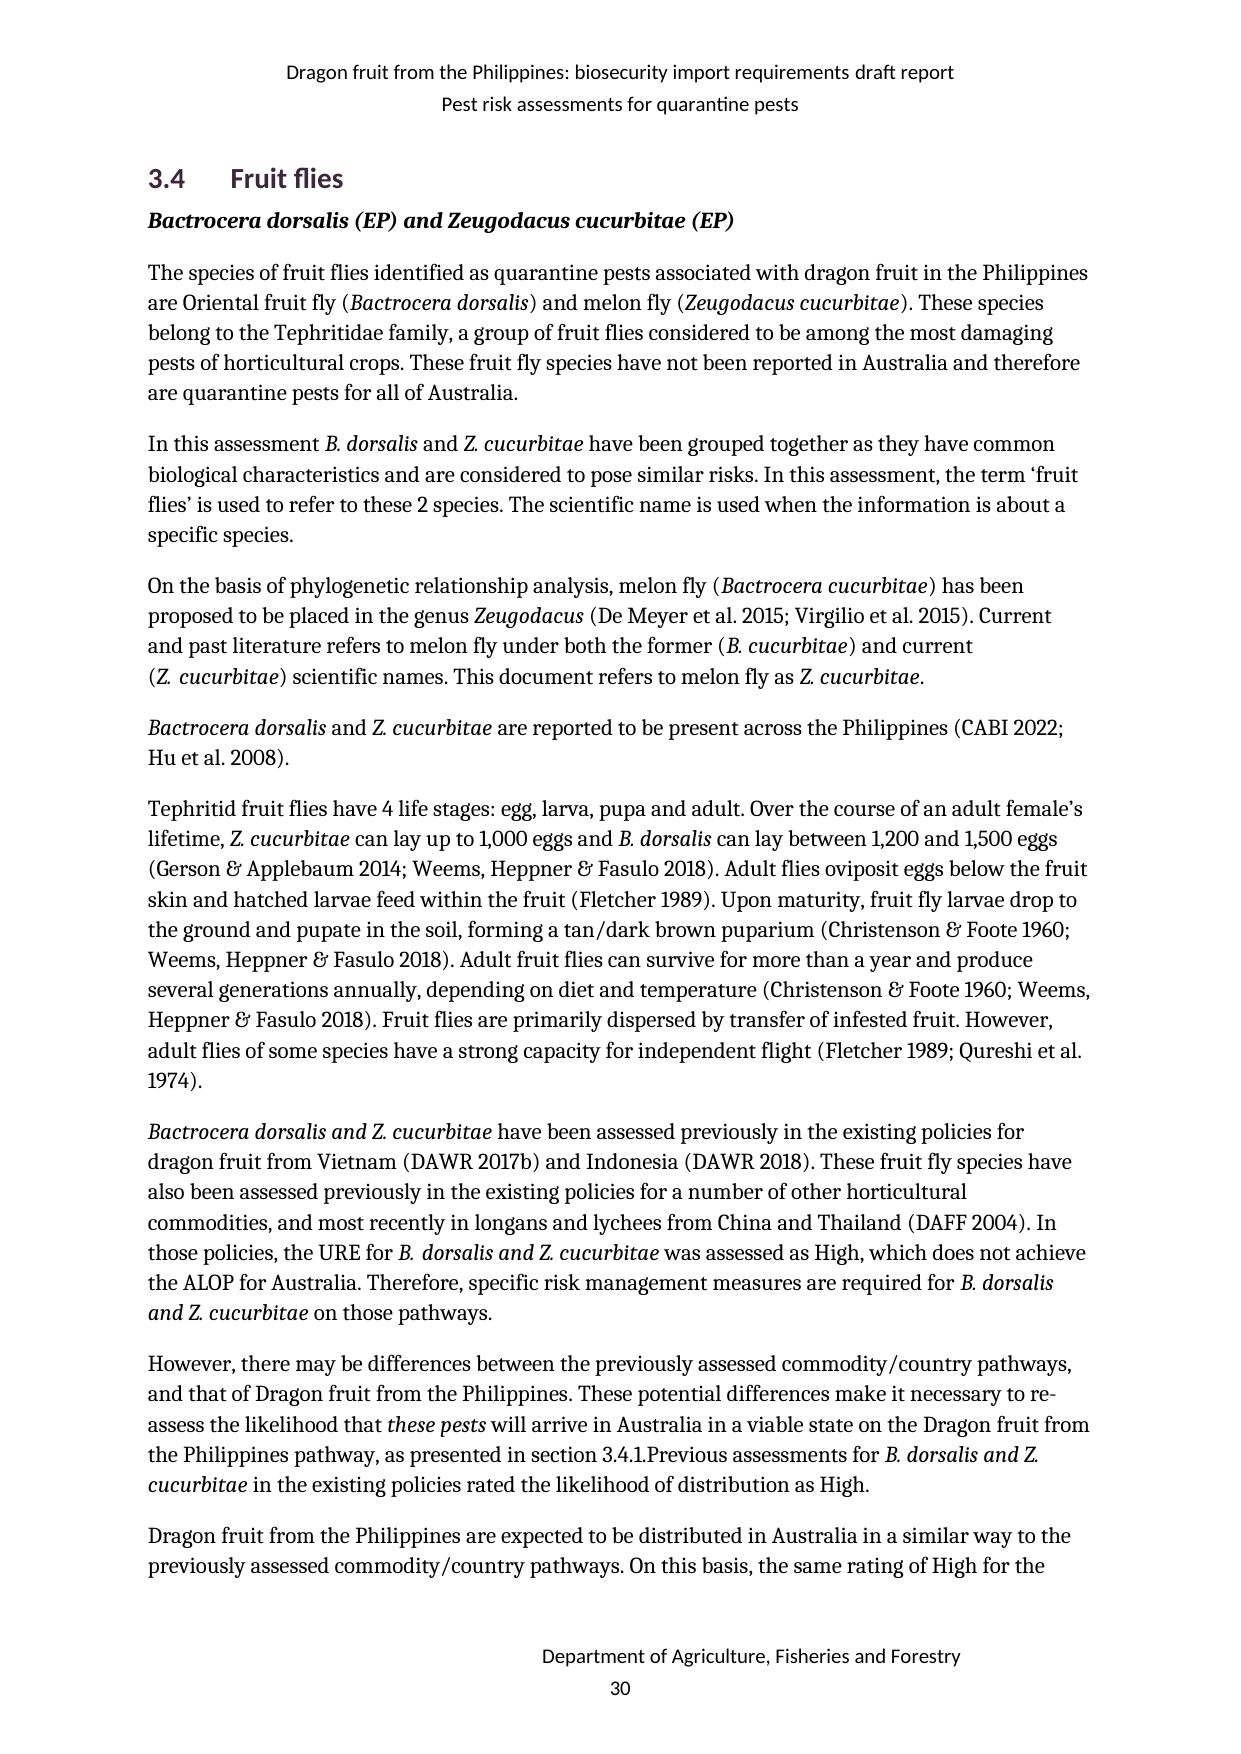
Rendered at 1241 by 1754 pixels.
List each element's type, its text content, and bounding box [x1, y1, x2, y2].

text Bactrocera dorsalis (EP) and Zeugodacus cucurbitae (EP) [148, 208, 1092, 235]
text Bactrocera dorsalis and Z. cucurbitae are reported to be present across the Philippines (CABI 2022; Hu et al. 2008). [148, 714, 1092, 771]
list The species of fruit flies identified as quarantine pests associated with dragon fruit in the Philippines are Oriental fruit fly (Bactrocera dorsalis) and melon fly (Zeugodacus cucurbitae). These species belong to the Tephritidae family, a group of fruit flies considered to be among the most damaging pests of horticultural crops. These fruit fly species have not been reported in Australia and therefore are quarantine pests for all of Australia. [148, 259, 1092, 407]
text In this assessment B. dorsalis and Z. cucurbitae have been grouped together as they have common biological characteristics and are considered to pose similar risks. In this assessment, the term ‘fruit flies’ is used to refer to these 2 species. The scientific name is used when the information is about a specific species. [148, 431, 1092, 548]
subtitle Fruit flies [148, 160, 1092, 196]
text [148, 1523, 1092, 1579]
text On the basis of phylogenetic relationship analysis, melon fly (Bactrocera cucurbitae) has been proposed to be placed in the genus Zeugodacus (De Meyer et al. 2015; Virgilio et al. 2015). Current and past literature refers to melon fly under both the former (B. cucurbitae) and current (Z. cucurbitae) scientific names. This document refers to melon fly as Z. cucurbitae. [148, 573, 1092, 690]
text Bactrocera dorsalis and Z. cucurbitae have been assessed previously in the existing policies for dragon fruit from Vietnam (DAWR 2017b) and Indonesia (DAWR 2018). These fruit fly species have also been assessed previously in the existing policies for a number of other horticultural commodities, and most recently in longans and lychees from China and Thailand (DAFF 2004). In those policies, the URE for B. dorsalis and Z. cucurbitae was assessed as High, which does not achieve the ALOP for Australia. Therefore, specific risk management measures are required for B. dorsalis and Z. cucurbitae on those pathways. [148, 1119, 1092, 1326]
text Tephritid fruit flies have 4 life stages: egg, larva, pupa and adult. Over the course of an adult female’s lifetime, Z. cucurbitae can lay up to 1,000 eggs and B. dorsalis can lay between 1,200 and 1,500 eggs (Gerson & Applebaum 2014; Weems, Heppner & Fasulo 2018). Adult flies oviposit eggs below the fruit skin and hatched larvae feed within the fruit (Fletcher 1989). Upon maturity, fruit fly larvae drop to the ground and pupate in the soil, forming a tan/dark brown puparium (Christenson & Foote 1960; Weems, Heppner & Fasulo 2018). Adult fruit flies can survive for more than a year and produce several generations annually, depending on diet and temperature (Christenson & Foote 1960; Weems, Heppner & Fasulo 2018). Fruit flies are primarily dispersed by transfer of infested fruit. However, adult flies of some species have a strong capacity for independent flight (Fletcher 1989; Qureshi et al. 1974). [148, 796, 1092, 1094]
